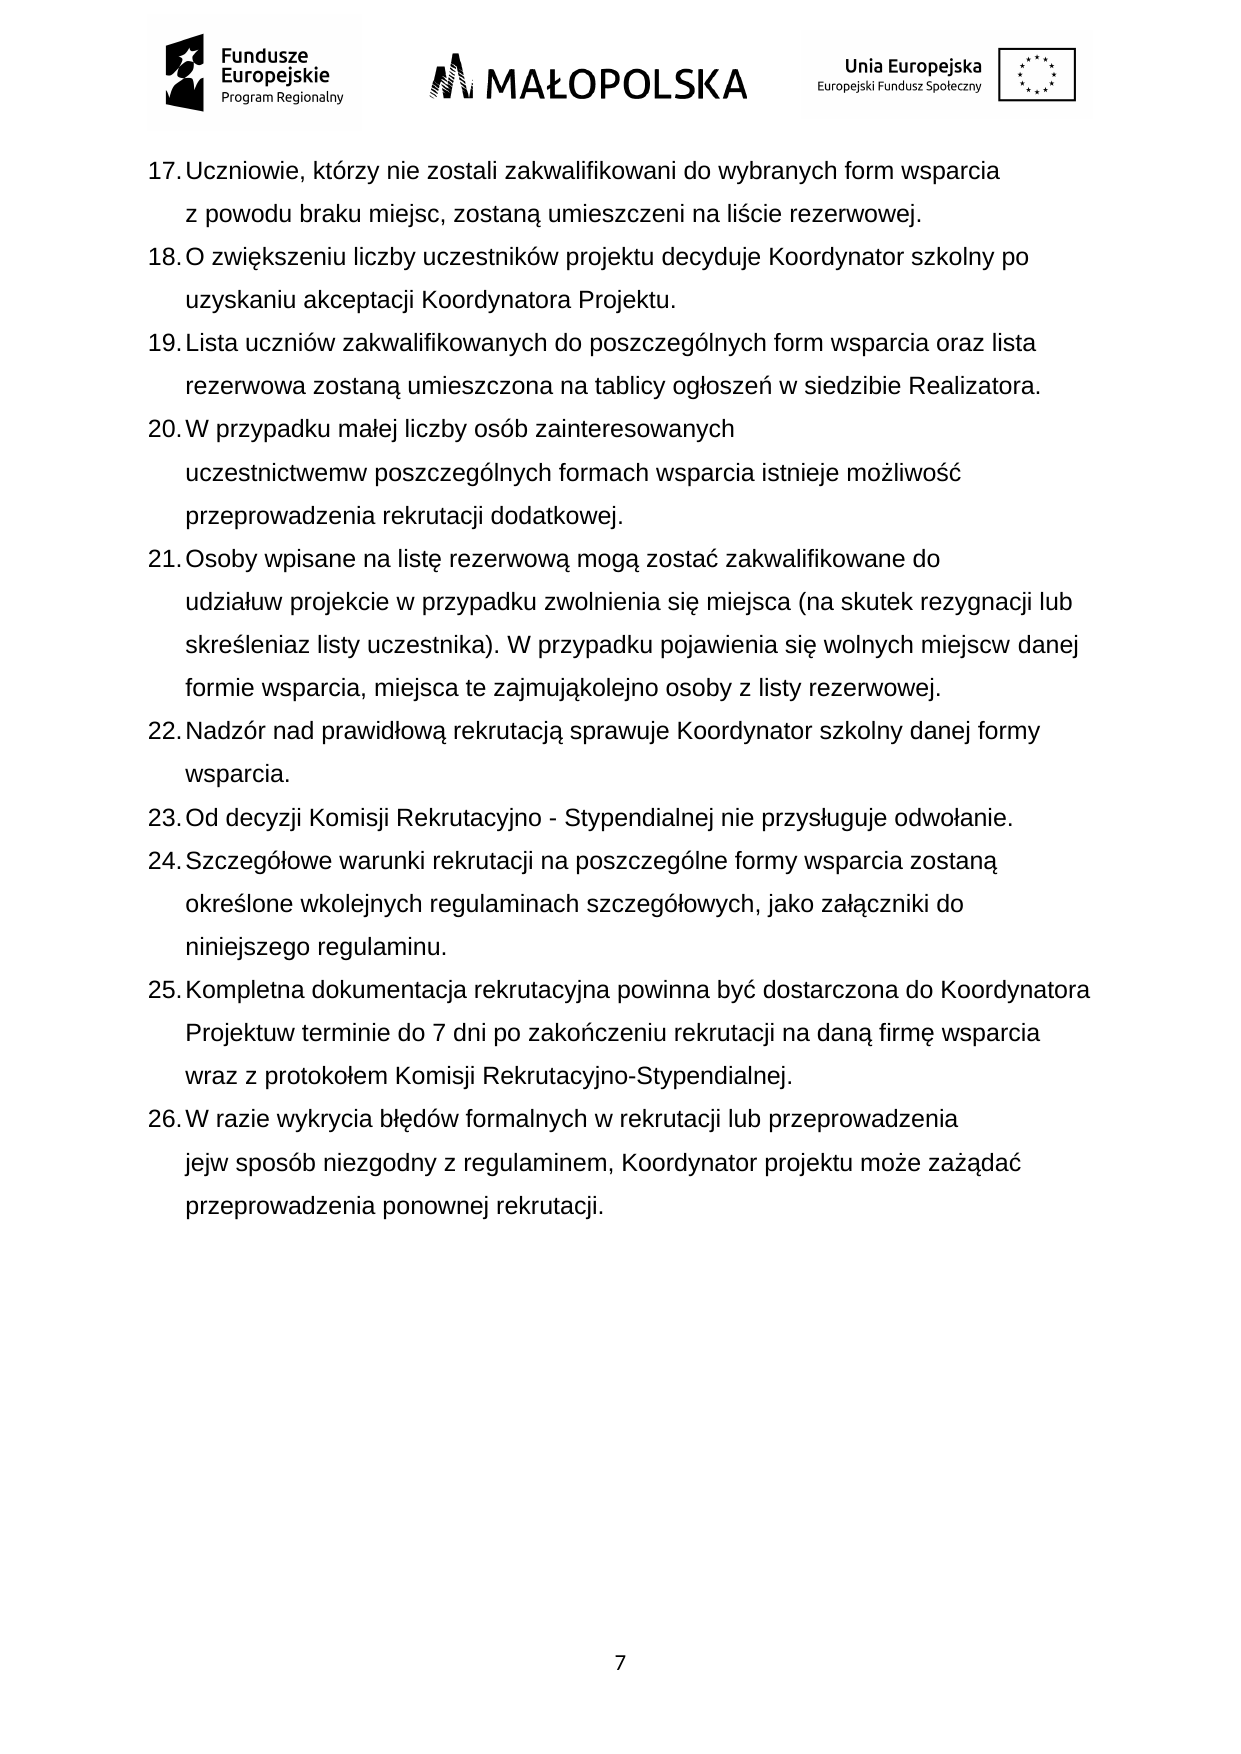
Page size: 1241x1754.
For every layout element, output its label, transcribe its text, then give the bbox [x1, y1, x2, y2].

list O zwiększeniu liczby uczestników projektu decyduje Koordynator szkolny po uzyskaniu akceptacji Koordynatora Projektu. [148, 242, 1092, 314]
list Szczegółowe warunki rekrutacji na poszczególne formy wsparcia zostaną określone wkolejnych regulaminach szczegółowych, jako załączniki do niniejszego regulaminu. [148, 846, 1092, 961]
list Od decyzji Komisji Rekrutacyjno - Stypendialnej nie przysługuje odwołanie. [148, 803, 1092, 831]
list Kompletna dokumentacja rekrutacyjna powinna być dostarczona do Koordynatora Projektuw terminie do 7 dni po zakończeniu rekrutacji na daną firmę wsparcia wraz z protokołem Komisji Rekrutacyjno-Stypendialnej. [148, 975, 1092, 1090]
picture [801, 30, 1093, 119]
list Uczniowie, którzy nie zostali zakwalifikowani do wybranych form wsparcia z powodu braku miejsc, zostaną umieszczeni na liście rezerwowej. [148, 156, 1092, 228]
picture [147, 14, 362, 131]
list W razie wykrycia błędów formalnych w rekrutacji lub przeprowadzenia jejw sposób niezgodny z regulaminem, Koordynator projektu może zażądać przeprowadzenia ponownej rekrutacji. [148, 1104, 1092, 1219]
list Lista uczniów zakwalifikowanych do poszczególnych form wsparcia oraz lista rezerwowa zostaną umieszczona na tablicy ogłoszeń w siedzibie Realizatora. [148, 328, 1092, 400]
list Nadzór nad prawidłową rekrutacją sprawuje Koordynator szkolny danej formy wsparcia. [148, 716, 1092, 788]
picture [427, 52, 747, 100]
list W przypadku małej liczby osób zainteresowanych uczestnictwemw poszczególnych formach wsparcia istnieje możliwość przeprowadzenia rekrutacji dodatkowej. [148, 414, 1092, 529]
list Osoby wpisane na listę rezerwową mogą zostać zakwalifikowane do udziałuw projekcie w przypadku zwolnienia się miejsca (na skutek rezygnacji lub skreśleniaz listy uczestnika). W przypadku pojawienia się wolnych miejscw danej formie wsparcia, miejsca te zajmująkolejno osoby z listy rezerwowej. [148, 544, 1092, 702]
